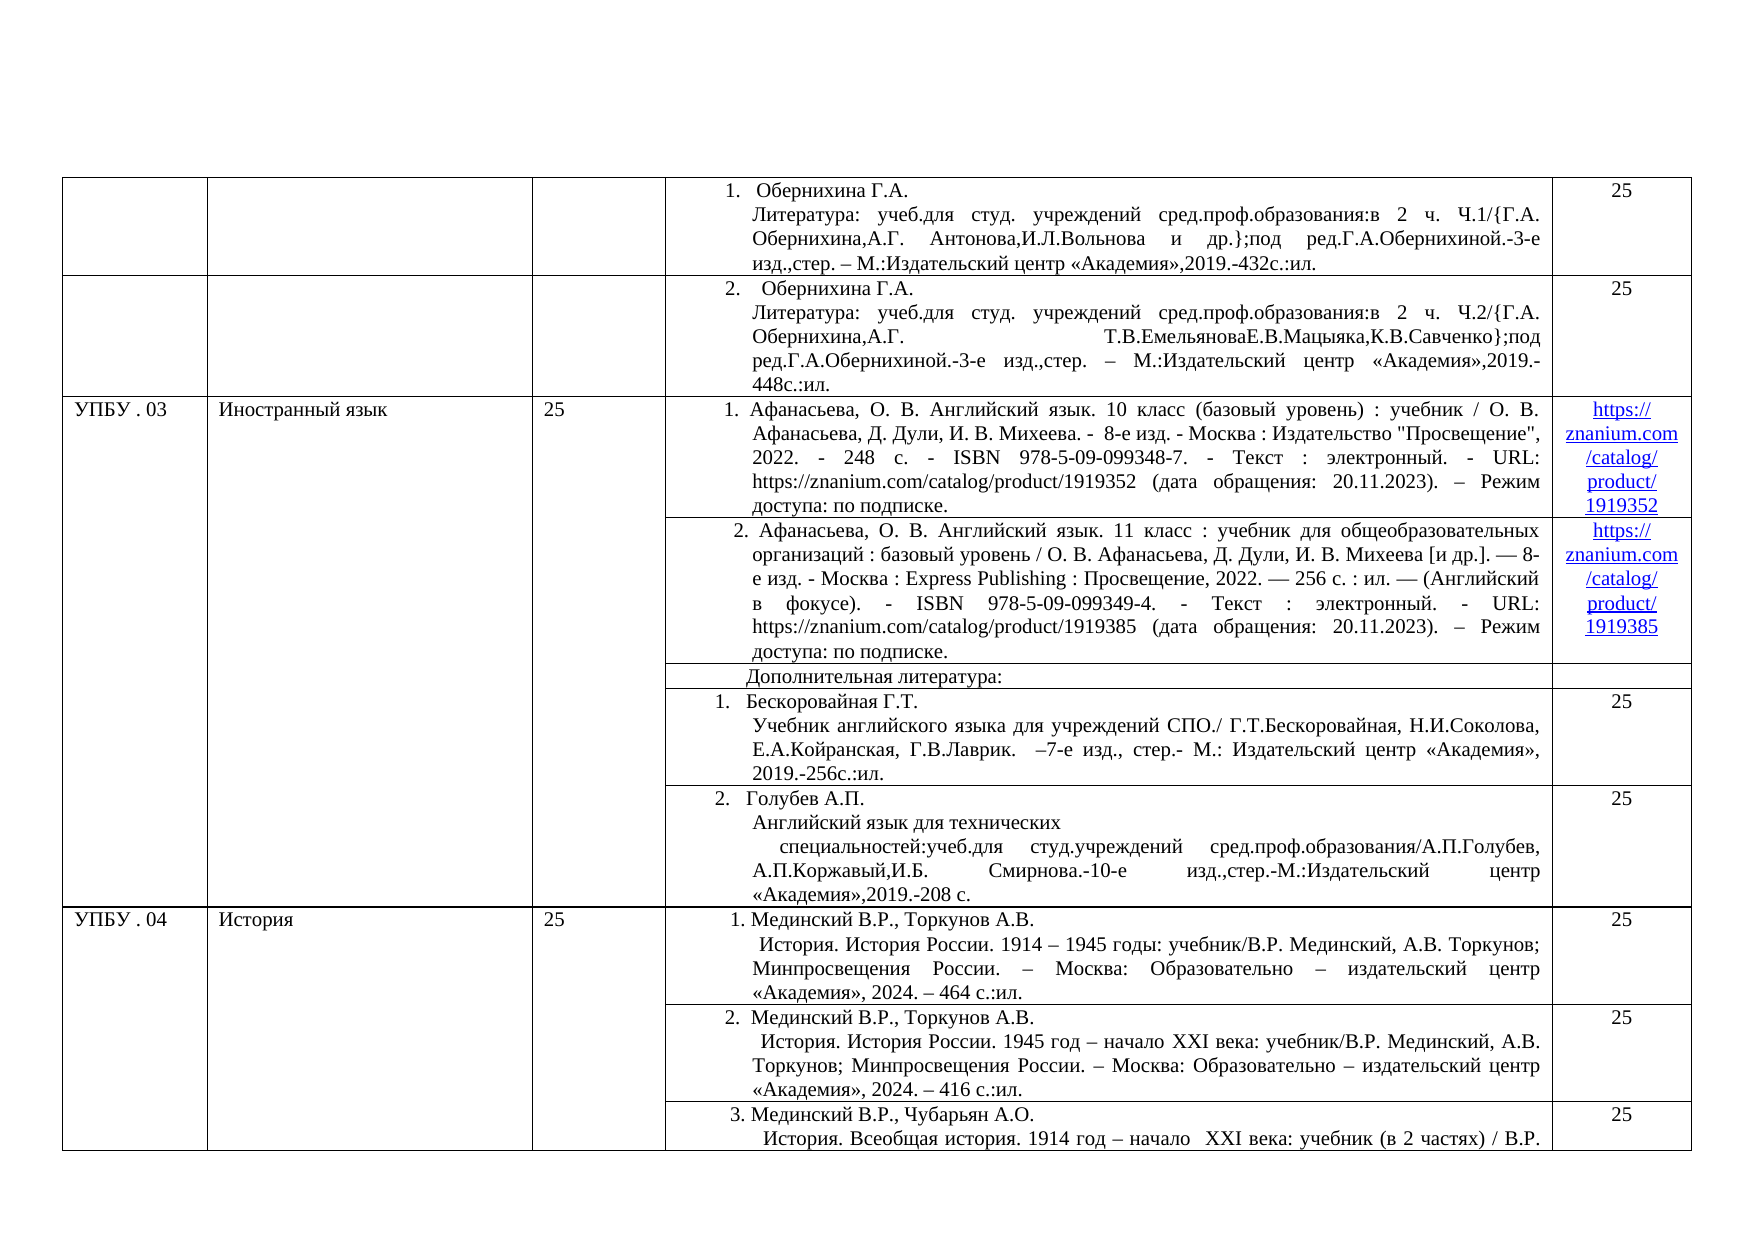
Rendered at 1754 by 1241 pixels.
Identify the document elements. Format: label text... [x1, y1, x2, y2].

table_cell 2. Мединский В.Р., Торкунов А.В. История. История России. 1945 год – начало XXI века: учебник/В.Р. Мединский, А.В. Торкунов; Минпросвещения России. – Москва: Образовательно – издательский центр «Академия», 2024. – 416 с.:ил. [666, 1005, 1552, 1101]
table_cell [63, 276, 207, 396]
table_cell 25 [1553, 178, 1691, 274]
table_cell 1. Афанасьева, О. В. Английский язык. 10 класс (базовый уровень) : учебник / О. В. Афанасьева, Д. Дули, И. В. Михеева. - 8-е изд. - Москва : Издательство "Просвещение", 2022. - 248 с. - ISBN 978-5-09-099348-7. - Текст : электронный. - URL: https://znanium.com/catalog/product/1919352 (дата обращения: 20.11.2023). – Режим доступа: по подписке. [666, 397, 1552, 517]
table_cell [666, 1102, 1552, 1150]
table_cell История [208, 908, 532, 1150]
table_cell 25 [1553, 786, 1691, 906]
table_cell https://znanium.com/catalog/product/1919352 [1553, 397, 1691, 517]
table_cell 25 [1553, 908, 1691, 1004]
table_cell 25 [533, 397, 665, 906]
table_cell 25 [1553, 1102, 1691, 1150]
table_cell 25 [1553, 1005, 1691, 1101]
table_cell [1553, 664, 1691, 688]
table_cell https://znanium.com/catalog/product/1919385 [1553, 518, 1691, 663]
table_cell 25 [1553, 689, 1691, 785]
table_cell 2. Обернихина Г.А. Литература: учеб.для студ. учреждений сред.проф.образования:в 2 ч. Ч.2/{Г.А. Обернихина,А.Г. Т.В.ЕмельяноваЕ.В.Мацыяка,К.В.Савченко};под ред.Г.А.Обернихиной.-3-е изд.,стер. – М.:Издательский центр «Академия»,2019.-448с.:ил. [666, 276, 1552, 396]
table_cell Иностранный язык [208, 397, 532, 906]
table_cell [208, 276, 532, 396]
table_cell 1. Обернихина Г.А. Литература: учеб.для студ. учреждений сред.проф.образования:в 2 ч. Ч.1/{Г.А. Обернихина,А.Г. Антонова,И.Л.Вольнова и др.};под ред.Г.А.Обернихиной.-3-е изд.,стер. – М.:Издательский центр «Академия»,2019.-432с.:ил. [666, 178, 1552, 274]
table_cell УПБУ . 03 [63, 397, 207, 906]
table_cell 25 [1553, 276, 1691, 396]
table_cell УПБУ . 04 [63, 908, 207, 1150]
table_cell 2. Афанасьева, О. В. Английский язык. 11 класс : учебник для общеобразовательных организаций : базовый уровень / О. В. Афанасьева, Д. Дули, И. В. Михеева [и др.]. — 8-е изд. - Москва : Express Publishing : Просвещение, 2022. — 256 с. : ил. — (Английский в фокусе). - ISBN 978-5-09-099349-4. - Текст : электронный. - URL: https://znanium.com/catalog/product/1919385 (дата обращения: 20.11.2023). – Режим доступа: по подписке. [666, 518, 1552, 663]
table_cell Дополнительная литература: [666, 664, 1552, 688]
table_cell 25 [533, 908, 665, 1150]
table_cell [533, 276, 665, 396]
table_cell 1. Мединский В.Р., Торкунов А.В. История. История России. 1914 – 1945 годы: учебник/В.Р. Мединский, А.В. Торкунов; Минпросвещения России. – Москва: Образовательно – издательский центр «Академия», 2024. – 464 с.:ил. [666, 908, 1552, 1004]
table_cell [63, 178, 207, 274]
table_cell 2. Голубев А.П. Английский язык для технических специальностей:учеб.для студ.учреждений сред.проф.образования/А.П.Голубев, А.П.Коржавый,И.Б. Смирнова.-10-е изд.,стер.-М.:Издательский центр «Академия»,2019.-208 с. [666, 786, 1552, 906]
table_cell [533, 178, 665, 274]
table_cell [208, 178, 532, 274]
table_cell 1. Бескоровайная Г.Т. Учебник английского языка для учреждений СПО./ Г.Т.Бескоровайная, Н.И.Соколова, Е.А.Койранская, Г.В.Лаврик. –7-е изд., стер.- М.: Издательский центр «Академия», 2019.-256с.:ил. [666, 689, 1552, 785]
